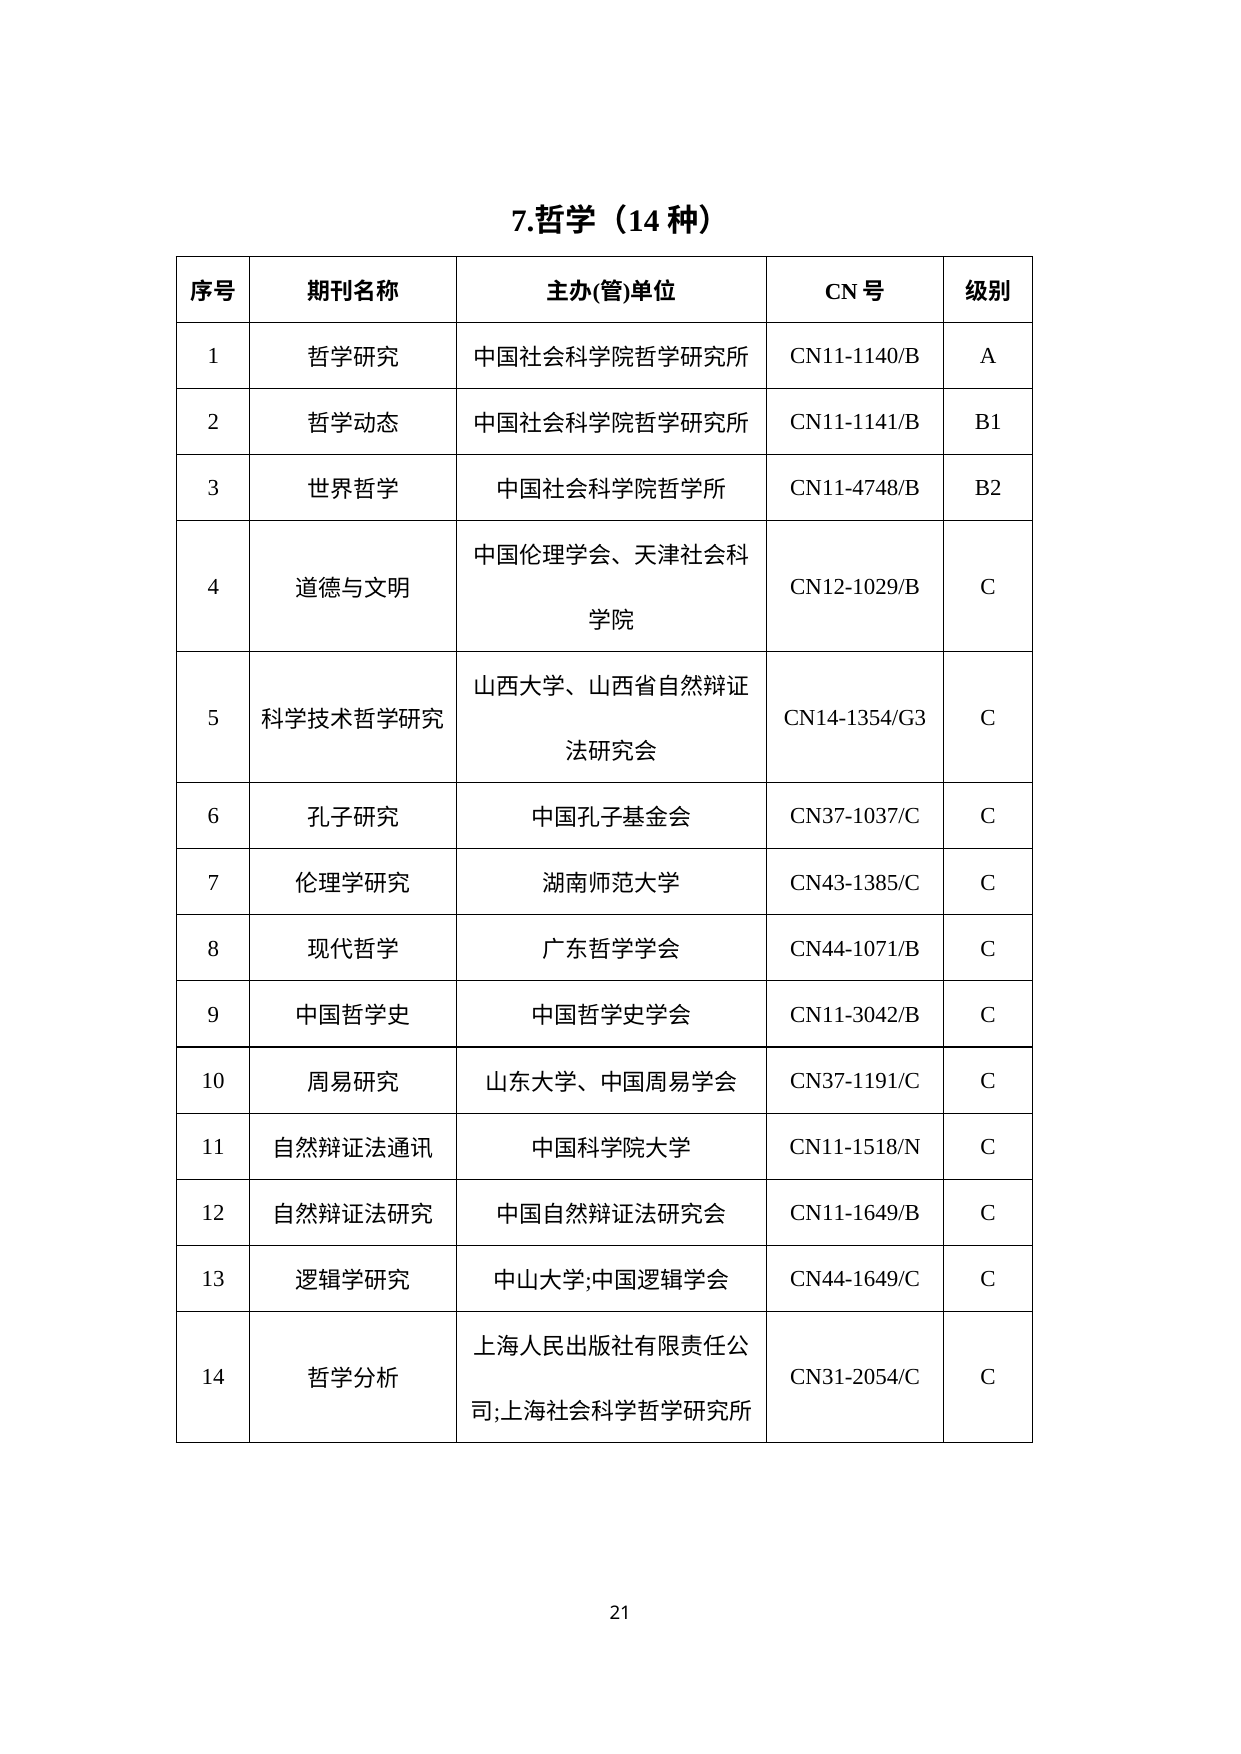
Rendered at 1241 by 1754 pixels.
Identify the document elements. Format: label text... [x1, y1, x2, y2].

table_cell CN11-1141/B [767, 389, 943, 454]
table_cell 8 [177, 915, 249, 980]
table_cell CN31-2054/C [767, 1312, 943, 1442]
table_cell 道德与文明 [250, 521, 456, 651]
table_cell C [944, 652, 1032, 782]
table_cell 湖南师范大学 [457, 849, 766, 914]
table_cell CN11-3042/B [767, 981, 943, 1046]
table_cell 科学技术哲学研究 [250, 652, 456, 782]
table_cell 中国哲学史学会 [457, 981, 766, 1046]
table_cell 3 [177, 455, 249, 520]
table_cell 山东大学、中国周易学会 [457, 1048, 766, 1112]
table_cell 哲学分析 [250, 1312, 456, 1442]
table_cell 中国伦理学会、天津社会科学院 [457, 521, 766, 651]
table_cell 孔子研究 [250, 783, 456, 848]
table_cell 1 [177, 323, 249, 388]
table_cell C [944, 1114, 1032, 1178]
table_header 主办(管)单位 [457, 257, 766, 322]
table_cell 哲学动态 [250, 389, 456, 454]
table_cell C [944, 1246, 1032, 1311]
table_cell CN37-1191/C [767, 1048, 943, 1112]
table_cell CN11-1649/B [767, 1180, 943, 1244]
table_cell CN11-4748/B [767, 455, 943, 520]
table_cell C [944, 783, 1032, 848]
table_cell CN11-1140/B [767, 323, 943, 388]
table_cell 5 [177, 652, 249, 782]
table_cell 中国社会科学院哲学所 [457, 455, 766, 520]
table_cell C [944, 981, 1032, 1046]
table_cell 11 [177, 1114, 249, 1178]
table_cell CN37-1037/C [767, 783, 943, 848]
table_cell 广东哲学学会 [457, 915, 766, 980]
table_cell 中国社会科学院哲学研究所 [457, 389, 766, 454]
table_cell C [944, 1312, 1032, 1442]
table_header 序号 [177, 257, 249, 322]
table_cell CN11-1518/N [767, 1114, 943, 1178]
table_cell CN12-1029/B [767, 521, 943, 651]
table_cell 4 [177, 521, 249, 651]
table_cell 中国科学院大学 [457, 1114, 766, 1178]
table_cell 自然辩证法研究 [250, 1180, 456, 1244]
table_cell 周易研究 [250, 1048, 456, 1112]
title 7.哲学（14 种） [187, 185, 1053, 250]
table_cell CN14-1354/G3 [767, 652, 943, 782]
table_cell 自然辩证法通讯 [250, 1114, 456, 1178]
table_cell 世界哲学 [250, 455, 456, 520]
table_cell 中国孔子基金会 [457, 783, 766, 848]
table_cell CN44-1071/B [767, 915, 943, 980]
table_cell 中国哲学史 [250, 981, 456, 1046]
table_cell CN44-1649/C [767, 1246, 943, 1311]
table_cell 逻辑学研究 [250, 1246, 456, 1311]
table_cell 山西大学、山西省自然辩证法研究会 [457, 652, 766, 782]
table_cell 7 [177, 849, 249, 914]
table_cell 6 [177, 783, 249, 848]
table_cell 9 [177, 981, 249, 1046]
table_cell CN43-1385/C [767, 849, 943, 914]
table_cell 哲学研究 [250, 323, 456, 388]
table_cell 13 [177, 1246, 249, 1311]
table_cell 中国社会科学院哲学研究所 [457, 323, 766, 388]
table_cell C [944, 849, 1032, 914]
table_cell 伦理学研究 [250, 849, 456, 914]
table_cell 上海人民出版社有限责任公司;上海社会科学哲学研究所 [457, 1312, 766, 1442]
table_header 期刊名称 [250, 257, 456, 322]
table_cell C [944, 521, 1032, 651]
table_cell 中山大学;中国逻辑学会 [457, 1246, 766, 1311]
table_cell C [944, 1048, 1032, 1112]
table_cell 现代哲学 [250, 915, 456, 980]
table_cell 14 [177, 1312, 249, 1442]
table_cell 2 [177, 389, 249, 454]
table_cell B1 [944, 389, 1032, 454]
table_cell 12 [177, 1180, 249, 1244]
table_cell A [944, 323, 1032, 388]
table_header CN号 [767, 257, 943, 322]
table_cell C [944, 1180, 1032, 1244]
table_cell C [944, 915, 1032, 980]
table_header 级别 [944, 257, 1032, 322]
table_cell 中国自然辩证法研究会 [457, 1180, 766, 1244]
table_cell B2 [944, 455, 1032, 520]
table_cell 10 [177, 1048, 249, 1112]
